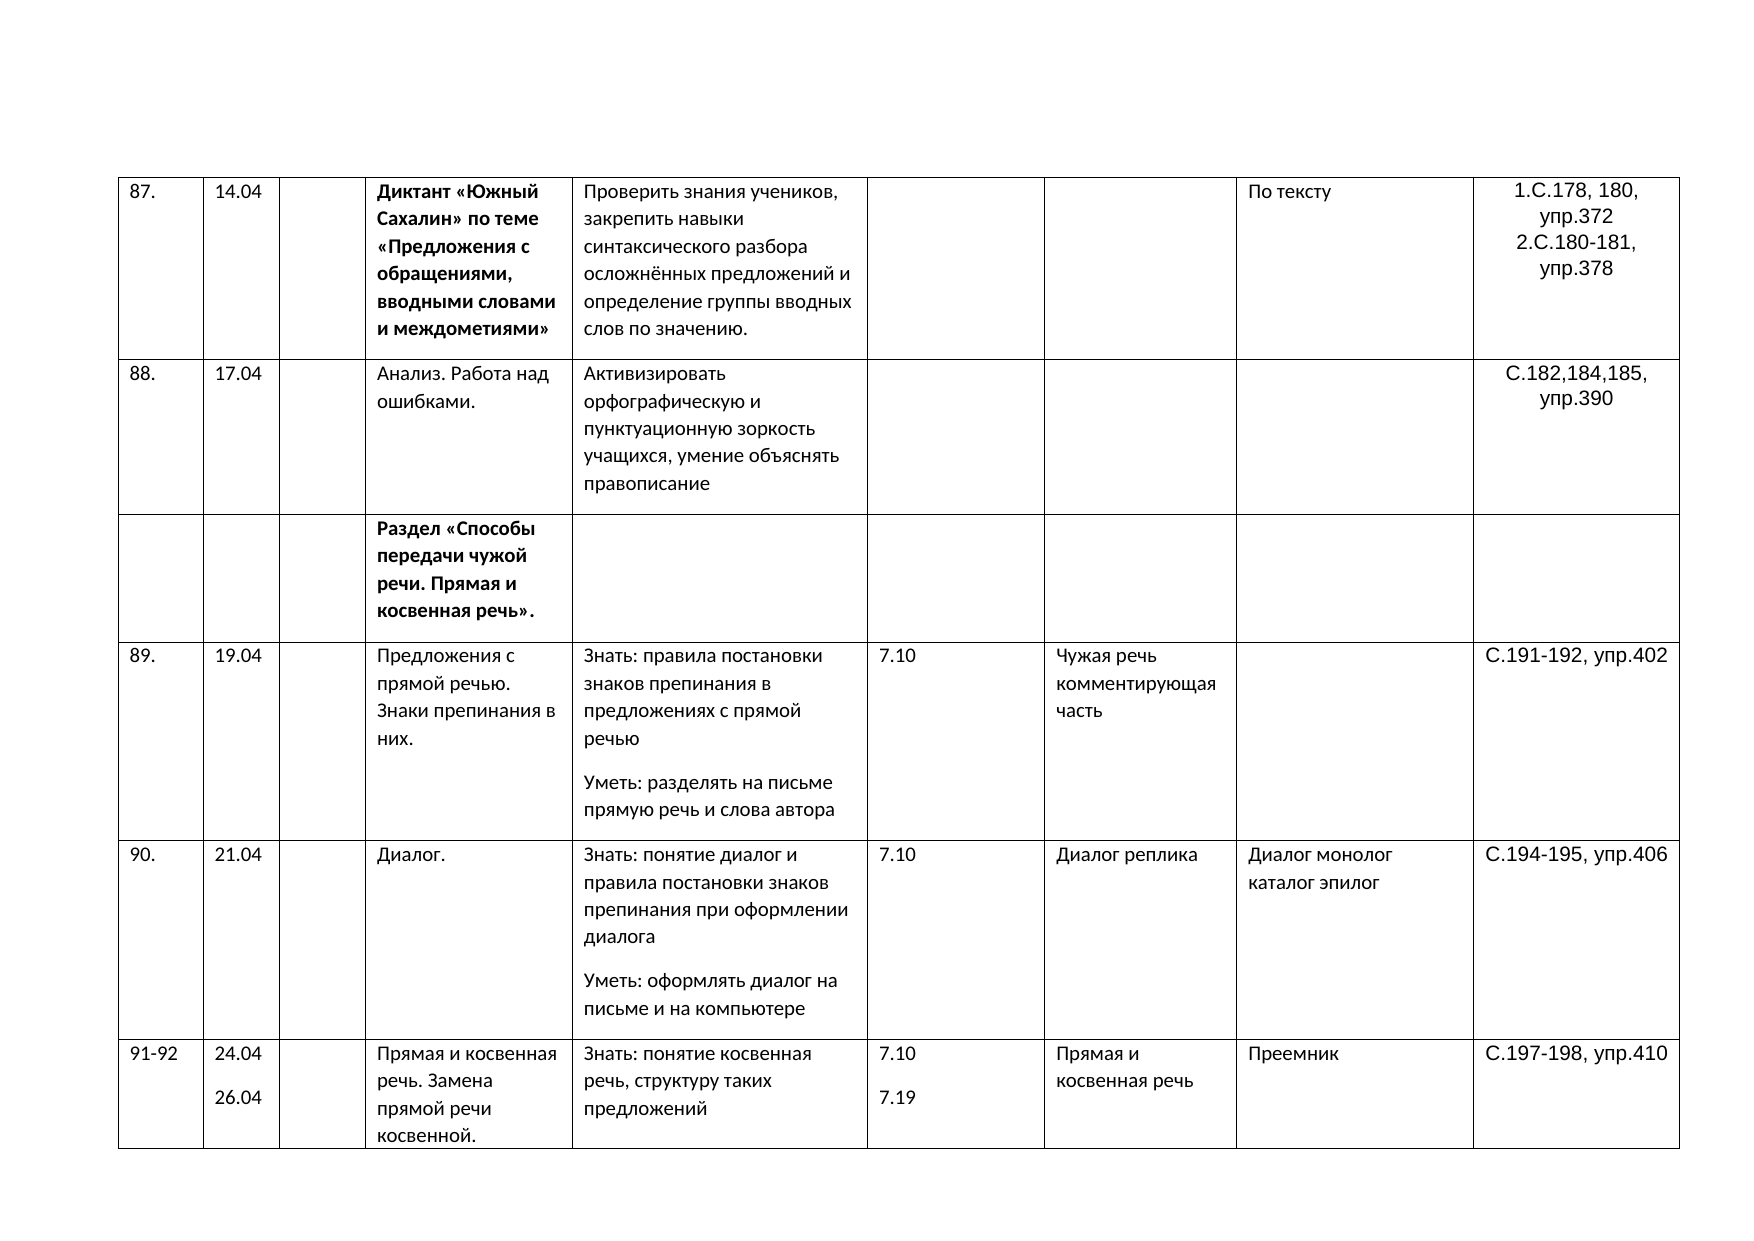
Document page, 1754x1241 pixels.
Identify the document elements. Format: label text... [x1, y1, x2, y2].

table_cell 7.10 [868, 841, 1044, 1039]
table_cell 88. [119, 360, 203, 514]
table_cell [280, 360, 365, 514]
table_cell [1045, 515, 1236, 642]
table_cell Диалог монолог каталог эпилог [1237, 841, 1473, 1039]
table_cell 17.04 [204, 360, 279, 514]
table_cell [280, 643, 365, 840]
table_cell [280, 841, 365, 1039]
table_cell [280, 178, 365, 359]
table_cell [366, 1040, 572, 1148]
table_cell [1237, 515, 1473, 642]
table_cell [280, 1040, 365, 1148]
table_cell [868, 178, 1044, 359]
table_cell [573, 515, 867, 642]
table_cell 90. [119, 841, 203, 1039]
table_cell 1.С.178, 180, упр.372 2.С.180-181, упр.378 [1474, 178, 1679, 359]
table_cell [1237, 643, 1473, 840]
table_cell [1045, 178, 1236, 359]
table_cell [1045, 360, 1236, 514]
table_cell 91-92 [119, 1040, 203, 1148]
table_cell Знать: правила постановки знаков препинания в предложениях с прямой речью Уметь: разделять на письме прямую речь и слова автора [573, 643, 867, 840]
table_cell [868, 515, 1044, 642]
table_cell Диалог реплика [1045, 841, 1236, 1039]
table_cell С.182,184,185, упр.390 [1474, 360, 1679, 514]
table_cell По тексту [1237, 178, 1473, 359]
table_cell Анализ. Работа над ошибками. [366, 360, 572, 514]
table_cell [1237, 360, 1473, 514]
table_cell 19.04 [204, 643, 279, 840]
table_cell [119, 515, 203, 642]
table_cell Активизировать орфографическую и пунктуационную зоркость учащихся, умение объяснять правописание [573, 360, 867, 514]
table_cell [280, 515, 365, 642]
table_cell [573, 1040, 867, 1148]
table_cell С.191-192, упр.402 [1474, 643, 1679, 840]
table_cell 87. [119, 178, 203, 359]
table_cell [1045, 1040, 1236, 1148]
table_cell [868, 360, 1044, 514]
table_cell Диктант «Южный Сахалин» по теме «Предложения с обращениями, вводными словами и междометиями» [366, 178, 572, 359]
table_cell 89. [119, 643, 203, 840]
table_cell Проверить знания учеников, закрепить навыки синтаксического разбора осложнённых предложений и определение группы вводных слов по значению. [573, 178, 867, 359]
table_cell 7.10 [868, 643, 1044, 840]
table_cell 21.04 [204, 841, 279, 1039]
table_cell Знать: понятие диалог и правила постановки знаков препинания при оформлении диалога Уметь: оформлять диалог на письме и на компьютере [573, 841, 867, 1039]
table_cell Преемник [1237, 1040, 1473, 1148]
table_cell [1474, 515, 1679, 642]
table_cell Раздел «Способы передачи чужой речи. Прямая и косвенная речь». [366, 515, 572, 642]
table_cell 7.10 7.19 5.11 [868, 1040, 1044, 1148]
table_cell 14.04 [204, 178, 279, 359]
table_cell Предложения с прямой речью. Знаки препинания в них. [366, 643, 572, 840]
table_cell С.194-195, упр.406 [1474, 841, 1679, 1039]
table_cell Диалог. [366, 841, 572, 1039]
table_cell Чужая речь комментирующая часть [1045, 643, 1236, 840]
table_cell [204, 515, 279, 642]
table_cell С.197-198, упр.410 [1474, 1040, 1679, 1148]
table_cell 24.04 26.04 [204, 1040, 279, 1148]
